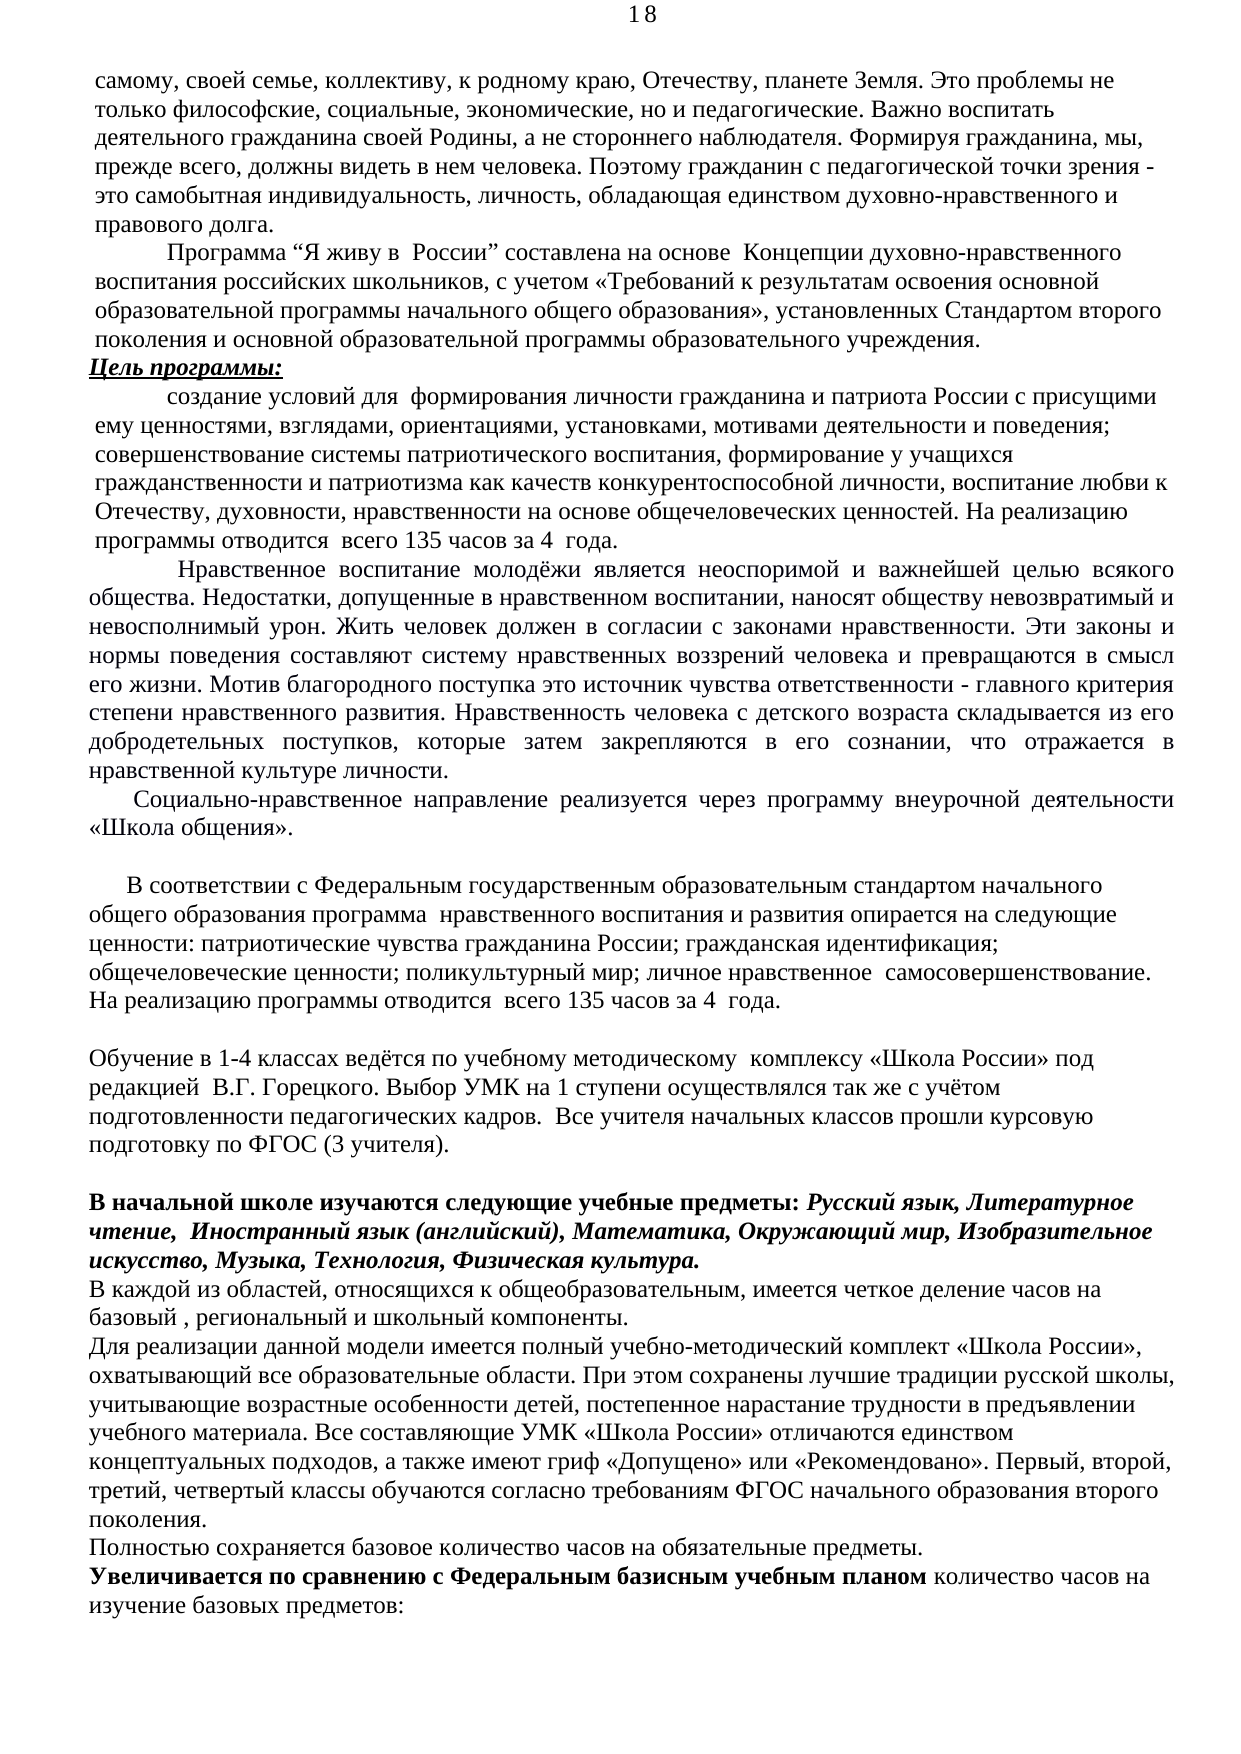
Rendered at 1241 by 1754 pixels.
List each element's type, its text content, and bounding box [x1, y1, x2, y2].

text В начальной школе изучаются следующие учебные предметы: Русский язык, Литературное чтение, Иностранный язык (английский), Математика, Окружающий мир, Изобразительное искусство, Музыка, Технология, Физическая культура. [89, 1187, 1175, 1274]
text В соответствии с Федеральным государственным образовательным стандартом начального общего образования программа нравственного воспитания и развития опирается на следующие ценности: патриотические чувства гражданина России; гражданская идентификация; общечеловеческие ценности; поликультурный мир; личное нравственное самосовершенствование. На реализацию программы отводится всего 135 часов за 4 года. [89, 870, 1175, 1014]
text Программа “Я живу в России” составлена на основе Концепции духовно-нравственного воспитания российских школьников, с учетом «Требований к результатам освоения основной образовательной программы начального общего образования», установленных Стандартом второго поколения и основной образовательной программы образовательного учреждения. [94, 237, 1169, 352]
text Полностью сохраняется базовое количество часов на обязательные предметы. [89, 1532, 1175, 1561]
text Нравственное воспитание молодёжи является неоспоримой и важнейшей целью всякого общества. Недостатки, допущенные в нравственном воспитании, наносят обществу невозвратимый и невосполнимый урон. Жить человек должен в согласии с законами нравственности. Эти законы и нормы поведения составляют систему нравственных воззрений человека и превращаются в смысл его жизни. Мотив благородного поступка это источник чувства ответственности - главного критерия степени нравственного развития. Нравственность человека с детского возраста складывается из его добродетельных поступков, которые затем закрепляются в его сознании, что отражается в нравственной культуре личности. [89, 554, 1175, 784]
text Социально-нравственное направление реализуется через программу внеурочной деятельности «Школа общения». [89, 784, 1175, 841]
text создание условий для формирования личности гражданина и патриота России с присущими ему ценностями, взглядами, ориентациями, установками, мотивами деятельности и поведения; совершенствование системы патриотического воспитания, формирование у учащихся гражданственности и патриотизма как качеств конкурентоспособной личности, воспитание любви к Отечеству, духовности, нравственности на основе общечеловеческих ценностей. На реализацию программы отводится всего 135 часов за 4 года. [94, 381, 1169, 554]
text Увеличивается по сравнению с Федеральным базисным учебным планом количество часов на изучение базовых предметов: [89, 1561, 1175, 1619]
text Для реализации данной модели имеется полный учебно-методический комплект «Школа России», охватывающий все образовательные области. При этом сохранены лучшие традиции русской школы, учитывающие возрастные особенности детей, постепенное нарастание трудности в предъявлении учебного материала. Все составляющие УМК «Школа России» отличаются единством концептуальных подходов, а также имеют гриф «Допущено» или «Рекомендовано». Первый, второй, третий, четвертый классы обучаются согласно требованиям ФГОС начального образования второго поколения. [89, 1331, 1175, 1532]
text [94, 65, 1169, 237]
text Цель программы: [89, 352, 1175, 381]
text В каждой из областей, относящихся к общеобразовательным, имеется четкое деление часов на базовый , региональный и школьный компоненты. [89, 1274, 1175, 1331]
text Обучение в 1-4 классах ведётся по учебному методическому комплексу «Школа России» под редакцией В.Г. Горецкого. Выбор УМК на 1 ступени осуществлялся так же с учётом подготовленности педагогических кадров. Все учителя начальных классов прошли курсовую подготовку по ФГОС (3 учителя). [89, 1043, 1175, 1158]
